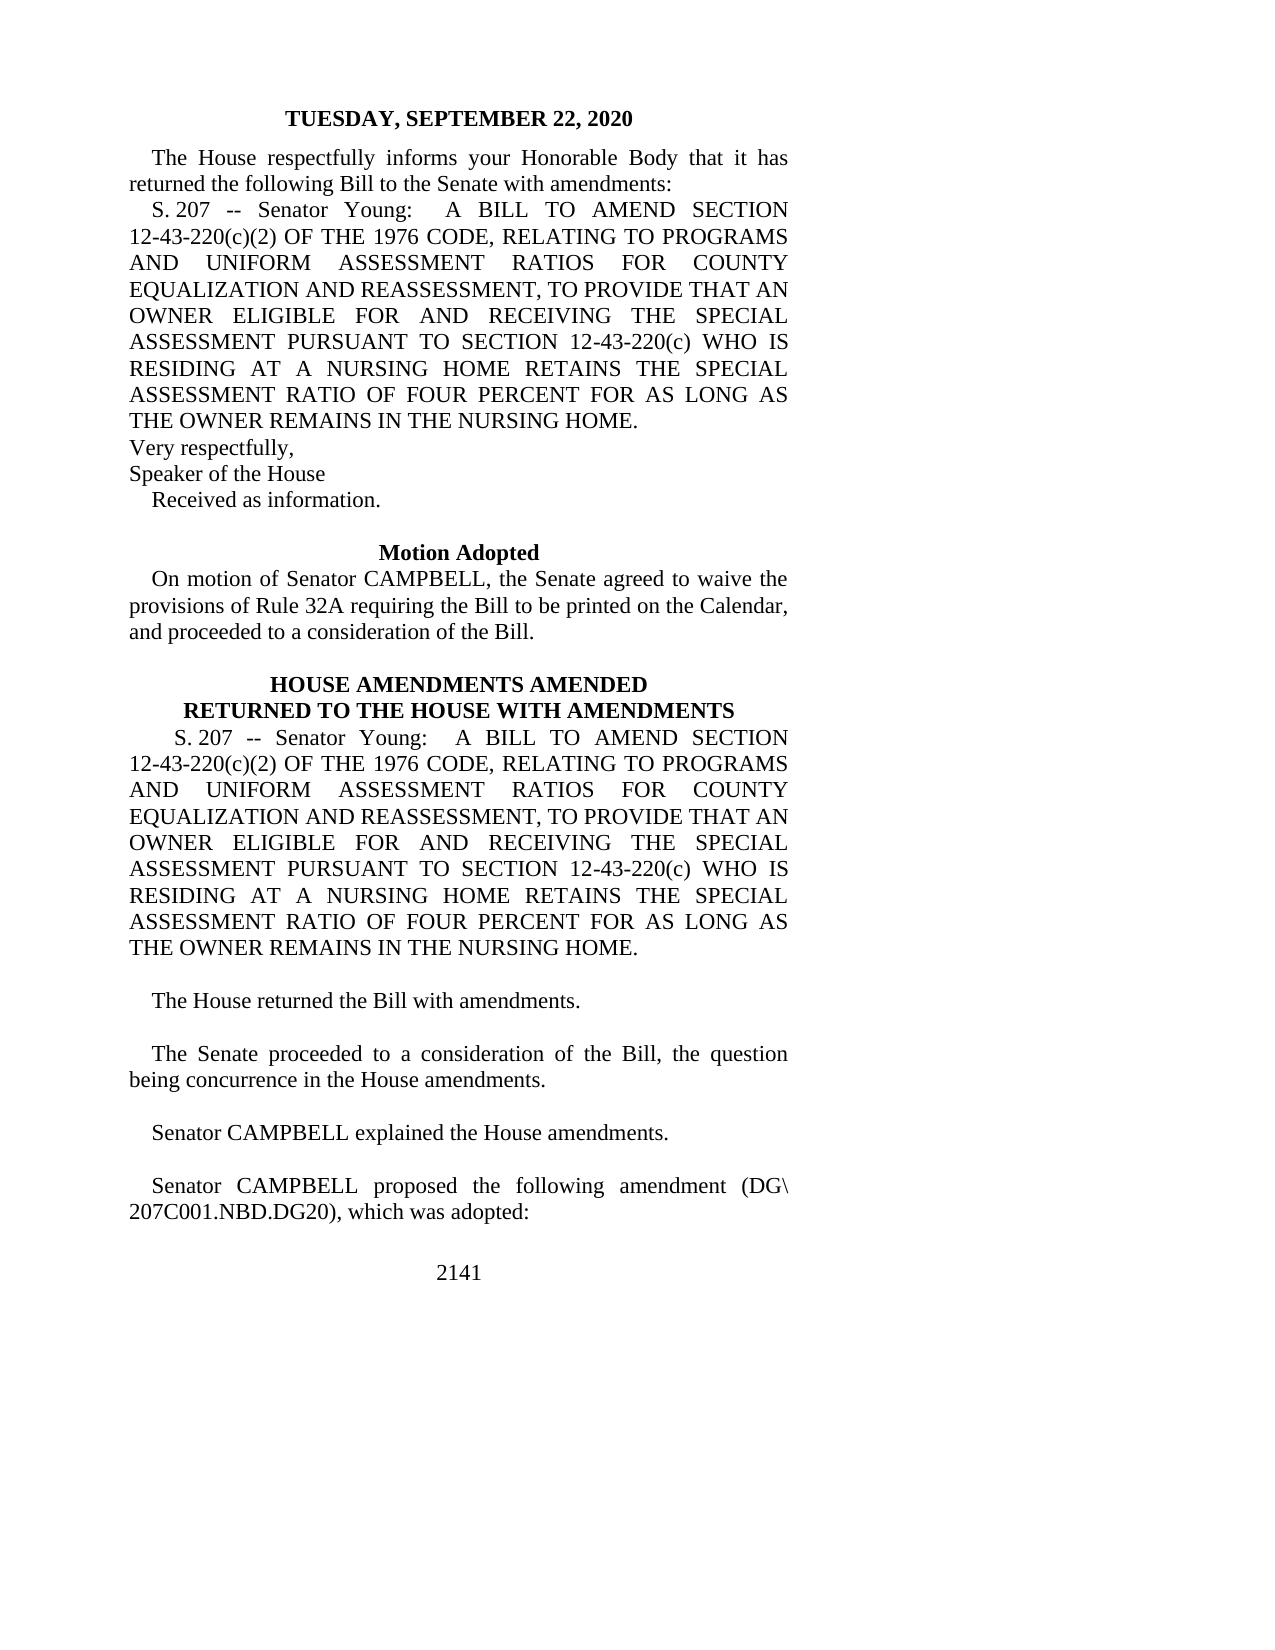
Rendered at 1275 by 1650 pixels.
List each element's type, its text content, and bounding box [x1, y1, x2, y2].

text Received as information. [129, 486, 789, 513]
text The House respectfully informs your Honorable Body that it has returned the following Bill to the Senate with amendments: [129, 144, 789, 197]
text On motion of Senator CAMPBELL, the Senate agreed to waive the provisions of Rule 32A requiring the Bill to be printed on the Calendar, and proceeded to a consideration of the Bill. [129, 566, 789, 644]
text Motion Adopted [129, 539, 789, 566]
text The Senate proceeded to a consideration of the Bill, the question being concurrence in the House amendments. [129, 1040, 789, 1093]
text Very respectfully, [129, 434, 789, 460]
text Senator CAMPBELL explained the House amendments. [129, 1119, 789, 1145]
text Senator CAMPBELL proposed the following amendment (DG\ 207C001.NBD.DG20), which was adopted: [129, 1172, 789, 1224]
text S. 207 -- Senator Young: A BILL TO AMEND SECTION 12-43-220(c)(2) OF THE 1976 CODE, RELATING TO PROGRAMS AND UNIFORM ASSESSMENT RATIOS FOR COUNTY EQUALIZATION AND REASSESSMENT, TO PROVIDE THAT AN OWNER ELIGIBLE FOR AND RECEIVING THE SPECIAL ASSESSMENT PURSUANT TO SECTION 12-43-220(c) WHO IS RESIDING AT A NURSING HOME RETAINS THE SPECIAL ASSESSMENT RATIO OF FOUR PERCENT FOR AS LONG AS THE OWNER REMAINS IN THE NURSING HOME. [129, 197, 789, 434]
text HOUSE AMENDMENTS AMENDED [129, 671, 789, 697]
text Speaker of the House [129, 460, 789, 486]
text S. 207 -- Senator Young: A BILL TO AMEND SECTION 12-43-220(c)(2) OF THE 1976 CODE, RELATING TO PROGRAMS AND UNIFORM ASSESSMENT RATIOS FOR COUNTY EQUALIZATION AND REASSESSMENT, TO PROVIDE THAT AN OWNER ELIGIBLE FOR AND RECEIVING THE SPECIAL ASSESSMENT PURSUANT TO SECTION 12-43-220(c) WHO IS RESIDING AT A NURSING HOME RETAINS THE SPECIAL ASSESSMENT RATIO OF FOUR PERCENT FOR AS LONG AS THE OWNER REMAINS IN THE NURSING HOME. [129, 724, 789, 961]
text The House returned the Bill with amendments. [129, 987, 789, 1013]
text RETURNED TO THE HOUSE WITH AMENDMENTS [129, 697, 789, 724]
